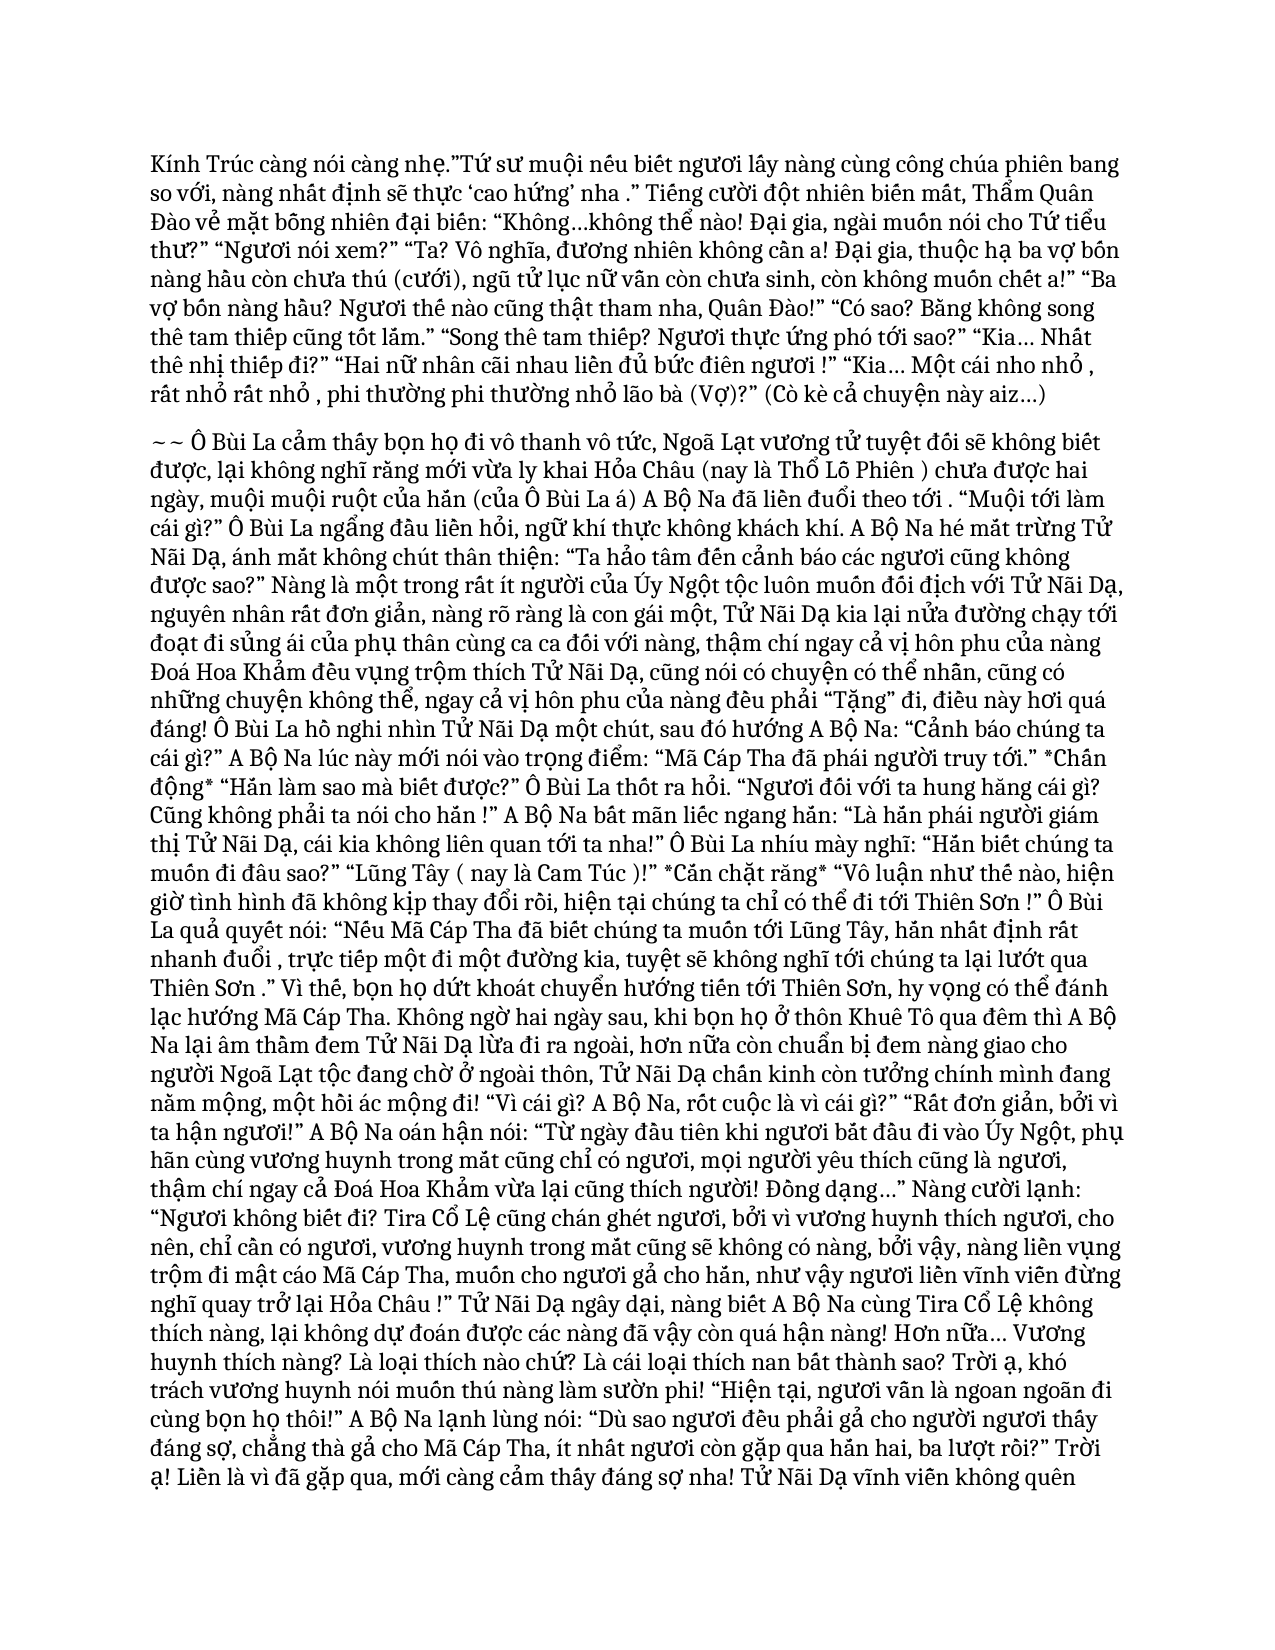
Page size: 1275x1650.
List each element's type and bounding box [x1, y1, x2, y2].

text [150, 427, 1125, 1491]
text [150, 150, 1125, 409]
